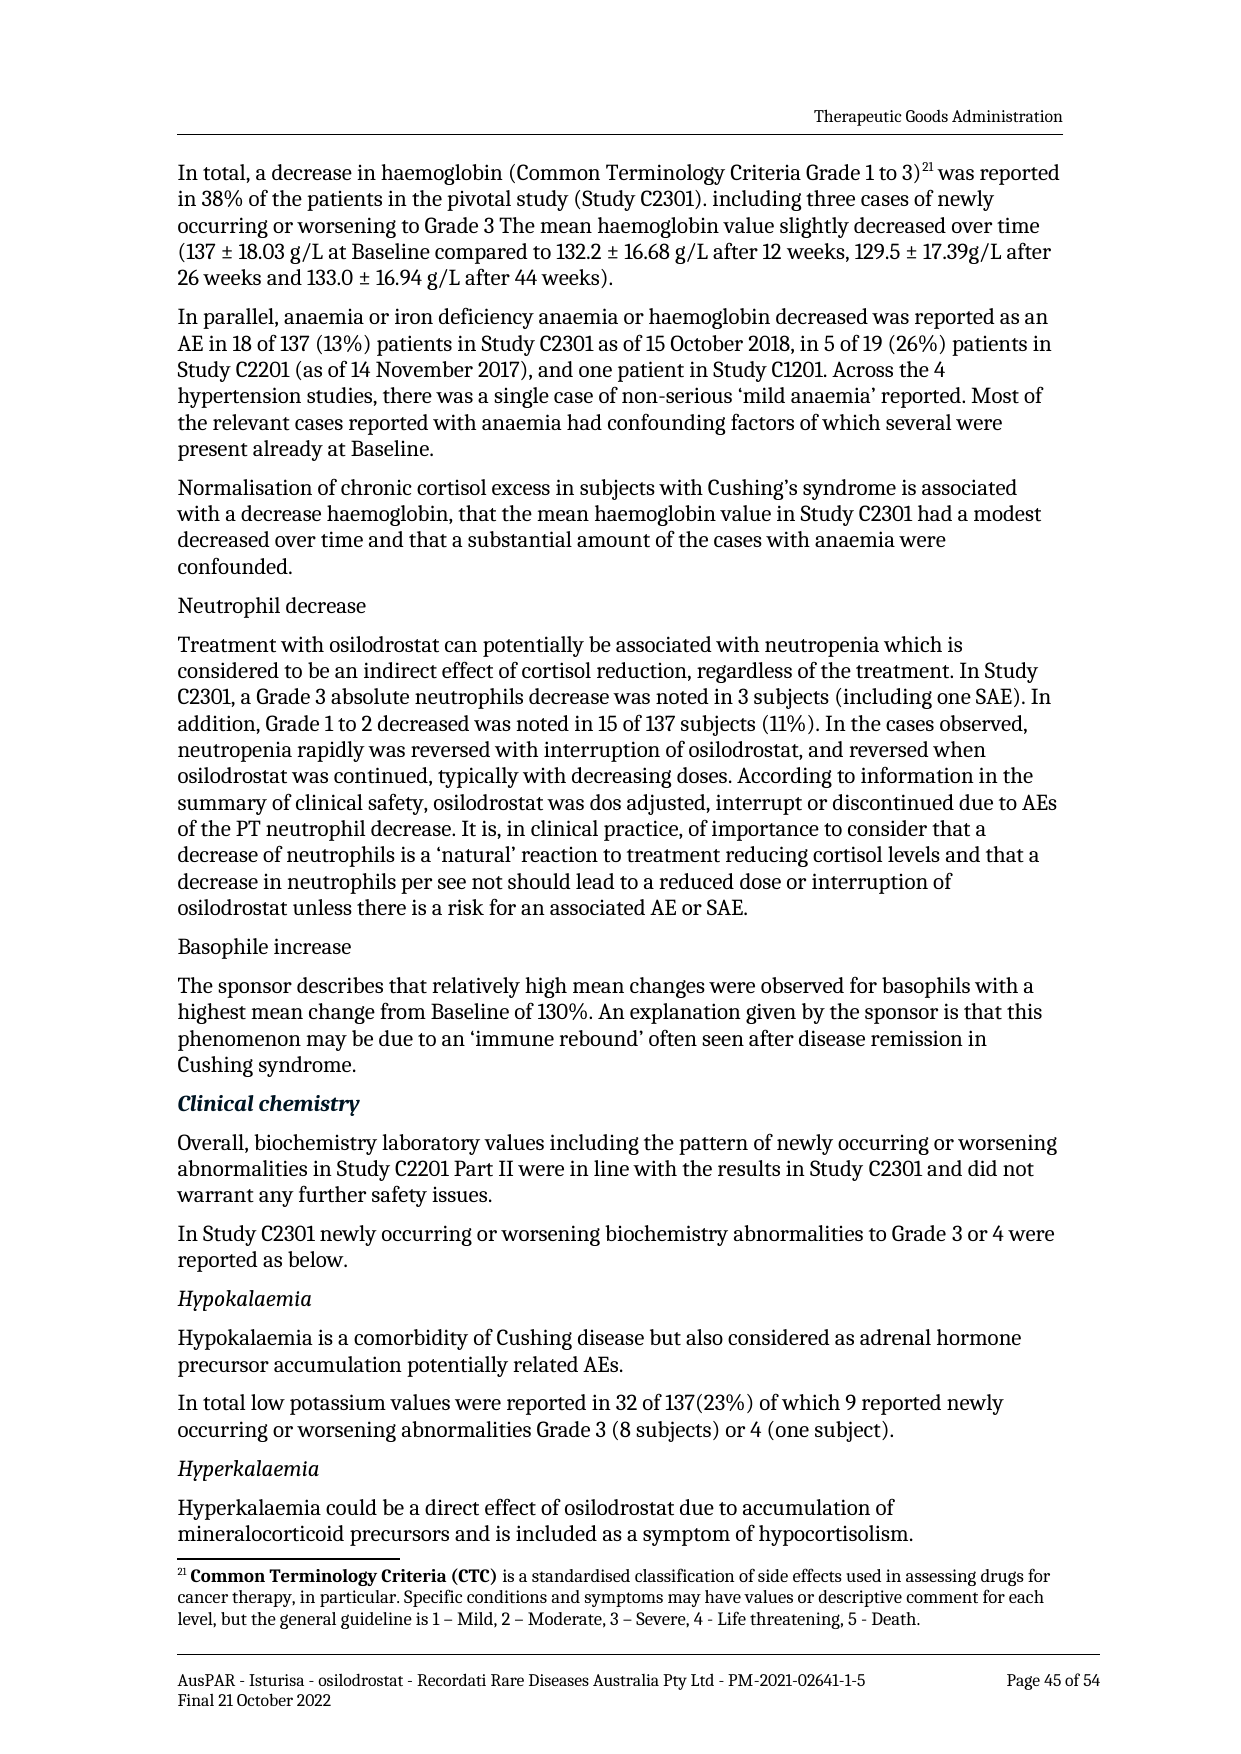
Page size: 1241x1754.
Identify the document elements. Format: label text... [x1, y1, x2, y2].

subtitle Clinical chemistry [177, 1091, 1063, 1117]
subtitle Neutrophil decrease [177, 592, 1063, 619]
text Normalisation of chronic cortisol excess in subjects with Cushing’s syndrome is associated with a decrease haemoglobin, that the mean haemoglobin value in Study C2301 had a modest decreased over time and that a substantial amount of the cases with anaemia were confounded. [177, 474, 1063, 580]
text Hyperkalaemia could be a direct effect of osilodrostat due to accumulation of mineralocorticoid precursors and is included as a symptom of hypocortisolism. [177, 1494, 1063, 1547]
text The sponsor describes that relatively high mean changes were observed for basophils with a highest mean change from Baseline of 130%. An explanation given by the sponsor is that this phenomenon may be due to an ‘immune rebound’ often seen after disease remission in Cushing syndrome. [177, 973, 1063, 1078]
subtitle Basophile increase [177, 934, 1063, 960]
text In Study C2301 newly occurring or worsening biochemistry abnormalities to Grade 3 or 4 were reported as below. [177, 1221, 1063, 1274]
text In total, a decrease in haemoglobin (Common Terminology Criteria Grade 1 to 3) was reported in 38% of the patients in the pivotal study (Study C2301). including three cases of newly occurring or worsening to Grade 3 The mean haemoglobin value slightly decreased over time (137 ± 18.03 g/L at Baseline compared to 132.2 ± 16.68 g/L after 12 weeks, 129.5 ± 17.39g/L after 26 weeks and 133.0 ± 16.94 g/L after 44 weeks). [177, 160, 1063, 291]
text In total low potassium values were reported in 32 of 137(23%) of which 9 reported newly occurring or worsening abnormalities Grade 3 (8 subjects) or 4 (one subject). [177, 1390, 1063, 1443]
subtitle Hypokalaemia [177, 1286, 1063, 1312]
text In parallel, anaemia or iron deficiency anaemia or haemoglobin decreased was reported as an AE in 18 of 137 (13%) patients in Study C2301 as of 15 October 2018, in 5 of 19 (26%) patients in Study C2201 (as of 14 November 2017), and one patient in Study C1201. Across the 4 hypertension studies, there was a single case of non-serious ‘mild anaemia’ reported. Most of the relevant cases reported with anaemia had confounding factors of which several were present already at Baseline. [177, 304, 1063, 462]
text Hypokalaemia is a comorbidity of Cushing disease but also considered as adrenal hormone precursor accumulation potentially related AEs. [177, 1325, 1063, 1378]
subtitle Hyperkalaemia [177, 1455, 1063, 1482]
text Overall, biochemistry laboratory values including the pattern of newly occurring or worsening abnormalities in Study C2201 Part II were in line with the results in Study C2301 and did not warrant any further safety issues. [177, 1129, 1063, 1208]
text Treatment with osilodrostat can potentially be associated with neutropenia which is considered to be an indirect effect of cortisol reduction, regardless of the treatment. In Study C2301, a Grade 3 absolute neutrophils decrease was noted in 3 subjects (including one SAE). In addition, Grade 1 to 2 decreased was noted in 15 of 137 subjects (11%). In the cases observed, neutropenia rapidly was reversed with interruption of osilodrostat, and reversed when osilodrostat was continued, typically with decreasing doses. According to information in the summary of clinical safety, osilodrostat was dos adjusted, interrupt or discontinued due to AEs of the PT neutrophil decrease. It is, in clinical practice, of importance to consider that a decrease of neutrophils is a ‘natural’ reaction to treatment reducing cortisol levels and that a decrease in neutrophils per see not should lead to a reduced dose or interruption of osilodrostat unless there is a risk for an associated AE or SAE. [177, 631, 1063, 921]
